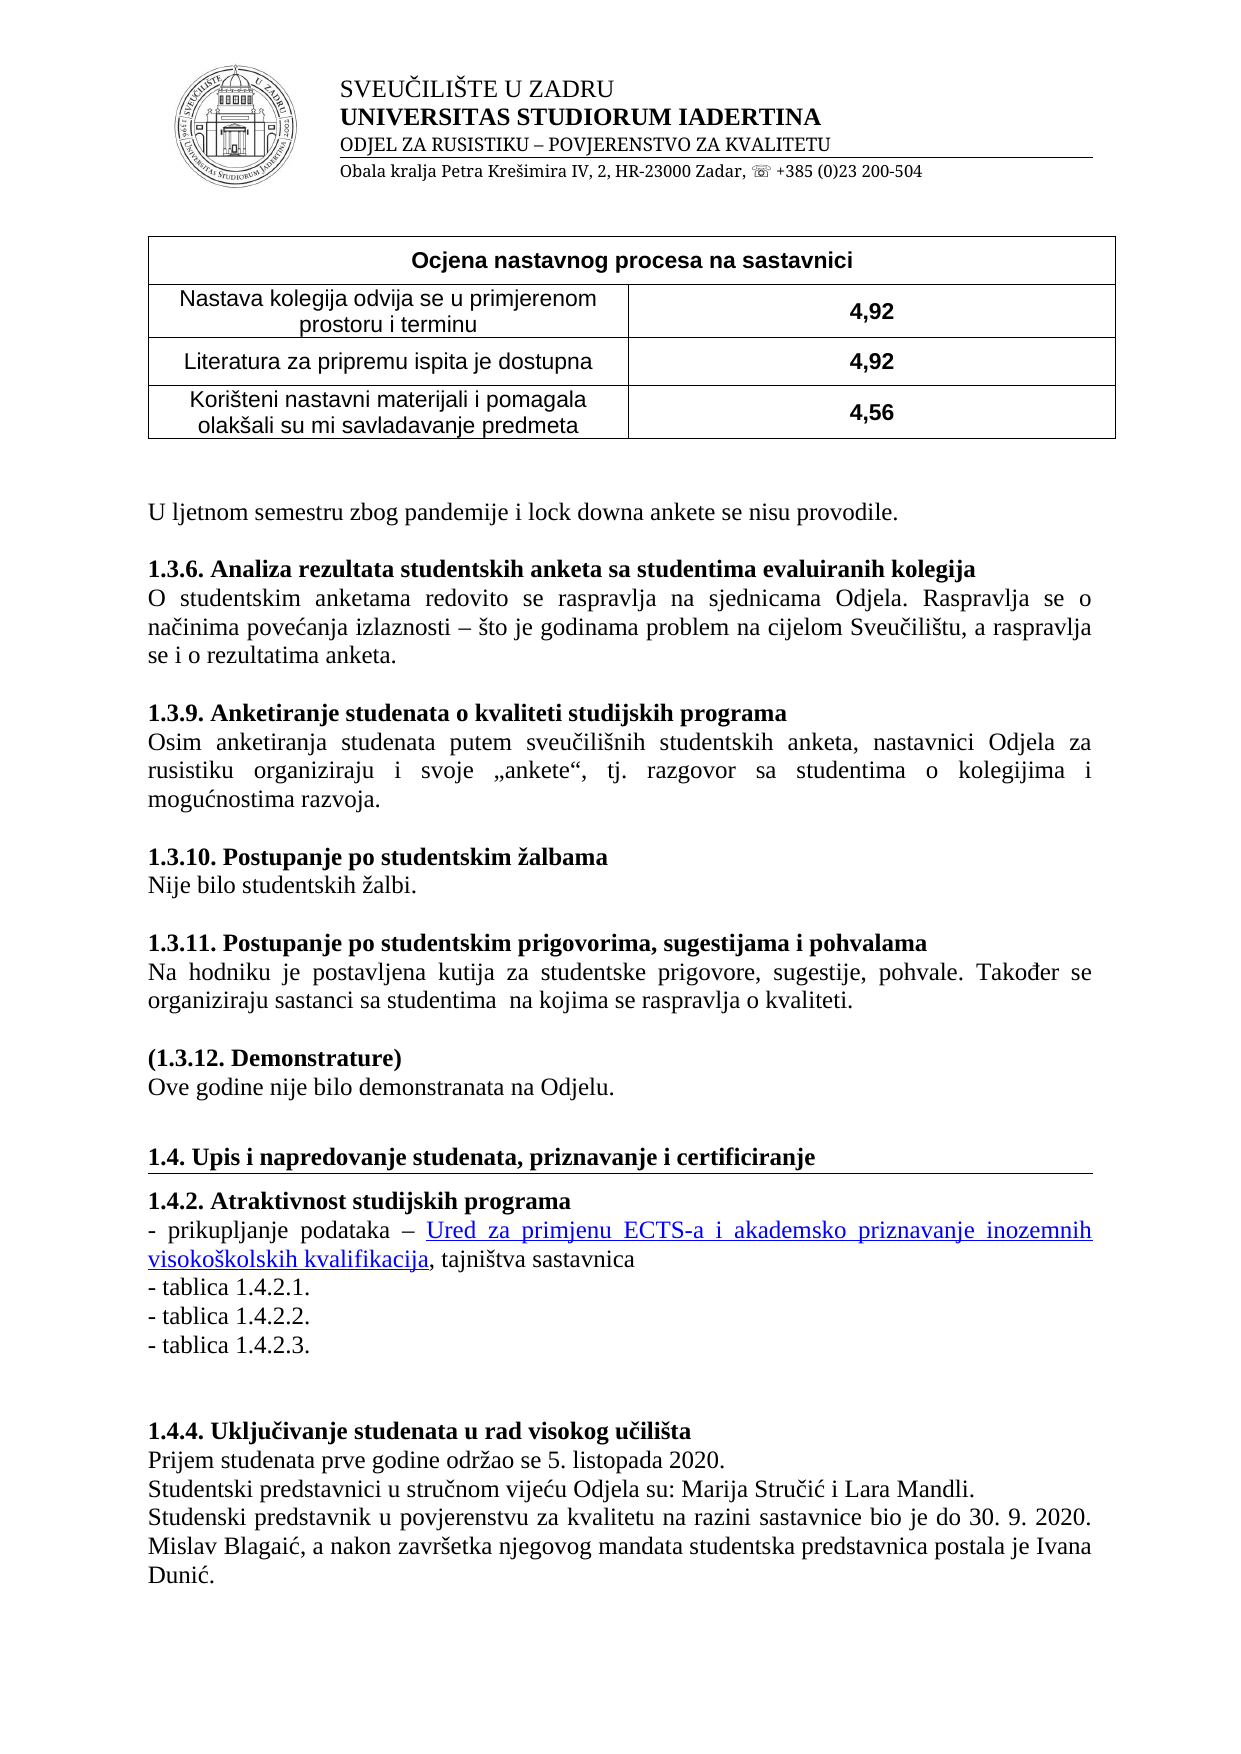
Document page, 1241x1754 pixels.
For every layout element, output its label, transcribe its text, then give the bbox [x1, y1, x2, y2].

subtitle 1.3.10. Postupanje po studentskim žalbama [148, 842, 1093, 871]
text - tablica 1.4.2.1. [148, 1272, 1093, 1301]
text Na hodniku je postavljena kutija za studentske prigovore, sugestije, pohvale. Također se organiziraju sastanci sa studentima na kojima se raspravlja o kvaliteti. [148, 957, 1093, 1014]
text - tablica 1.4.2.3. [148, 1330, 1093, 1359]
table_header Ocjena nastavnog procesa na sastavnici [149, 237, 1115, 283]
subtitle (1.3.12. Demonstrature) [148, 1043, 1093, 1072]
table_cell 4,56 [629, 386, 1115, 438]
text Prijem studenata prve godine održao se 5. listopada 2020. [148, 1445, 1093, 1474]
subtitle 1.4.4. Uključivanje studenata u rad visokog učilišta [148, 1416, 1093, 1445]
text O studentskim anketama redovito se raspravlja na sjednicama Odjela. Raspravlja se o načinima povećanja izlaznosti – što je godinama problem na cijelom Sveučilištu, a raspravlja se i o rezultatima anketa. [148, 583, 1093, 669]
subtitle 1.3.6. Analiza rezultata studentskih anketa sa studentima evaluiranih kolegija [148, 554, 1093, 583]
table_cell Korišteni nastavni materijali i pomagala olakšali su mi savladavanje predmeta [149, 386, 628, 438]
table_cell Literatura za pripremu ispita je dostupna [149, 338, 628, 384]
text Ove godine nije bilo demonstranata na Odjelu. [148, 1072, 1093, 1101]
text Nije bilo studentskih žalbi. [148, 871, 1093, 899]
subtitle 1.4. Upis i napredovanje studenata, priznavanje i certificiranje [148, 1142, 1093, 1173]
subtitle 1.3.9. Anketiranje studenata o kvaliteti studijskih programa [148, 698, 1093, 727]
text Osim anketiranja studenata putem sveučilišnih studentskih anketa, nastavnici Odjela za rusistiku organiziraju i svoje „ankete“, tj. razgovor sa studentima o kolegijima i mogućnostima razvoja. [148, 727, 1093, 813]
table_cell 4,92 [629, 285, 1115, 337]
text Studenski predstavnik u povjerenstvu za kvalitetu na razini sastavnice bio je do 30. 9. 2020. Mislav Blagaić, a nakon završetka njegovog mandata studentska predstavnica postala je Ivana Dunić. [148, 1502, 1093, 1589]
text - prikupljanje podataka – Ured za primjenu ECTS-a i akademsko priznavanje inozemnih visokoškolskih kvalifikacija, tajništva sastavnica [148, 1215, 1093, 1272]
text Studentski predstavnici u stručnom vijeću Odjela su: Marija Stručić i Lara Mandli. [148, 1474, 1093, 1502]
text U ljetnom semestru zbog pandemije i lock downa ankete se nisu provodile. [148, 497, 1093, 526]
table_cell Nastava kolegija odvija se u primjerenom prostoru i terminu [149, 285, 628, 337]
subtitle 1.4.2. Atraktivnost studijskih programa [148, 1186, 1093, 1215]
picture [160, 51, 310, 194]
text - tablica 1.4.2.2. [148, 1301, 1093, 1330]
table_cell 4,92 [629, 338, 1115, 384]
subtitle 1.3.11. Postupanje po studentskim prigovorima, sugestijama i pohvalama [148, 928, 1093, 957]
